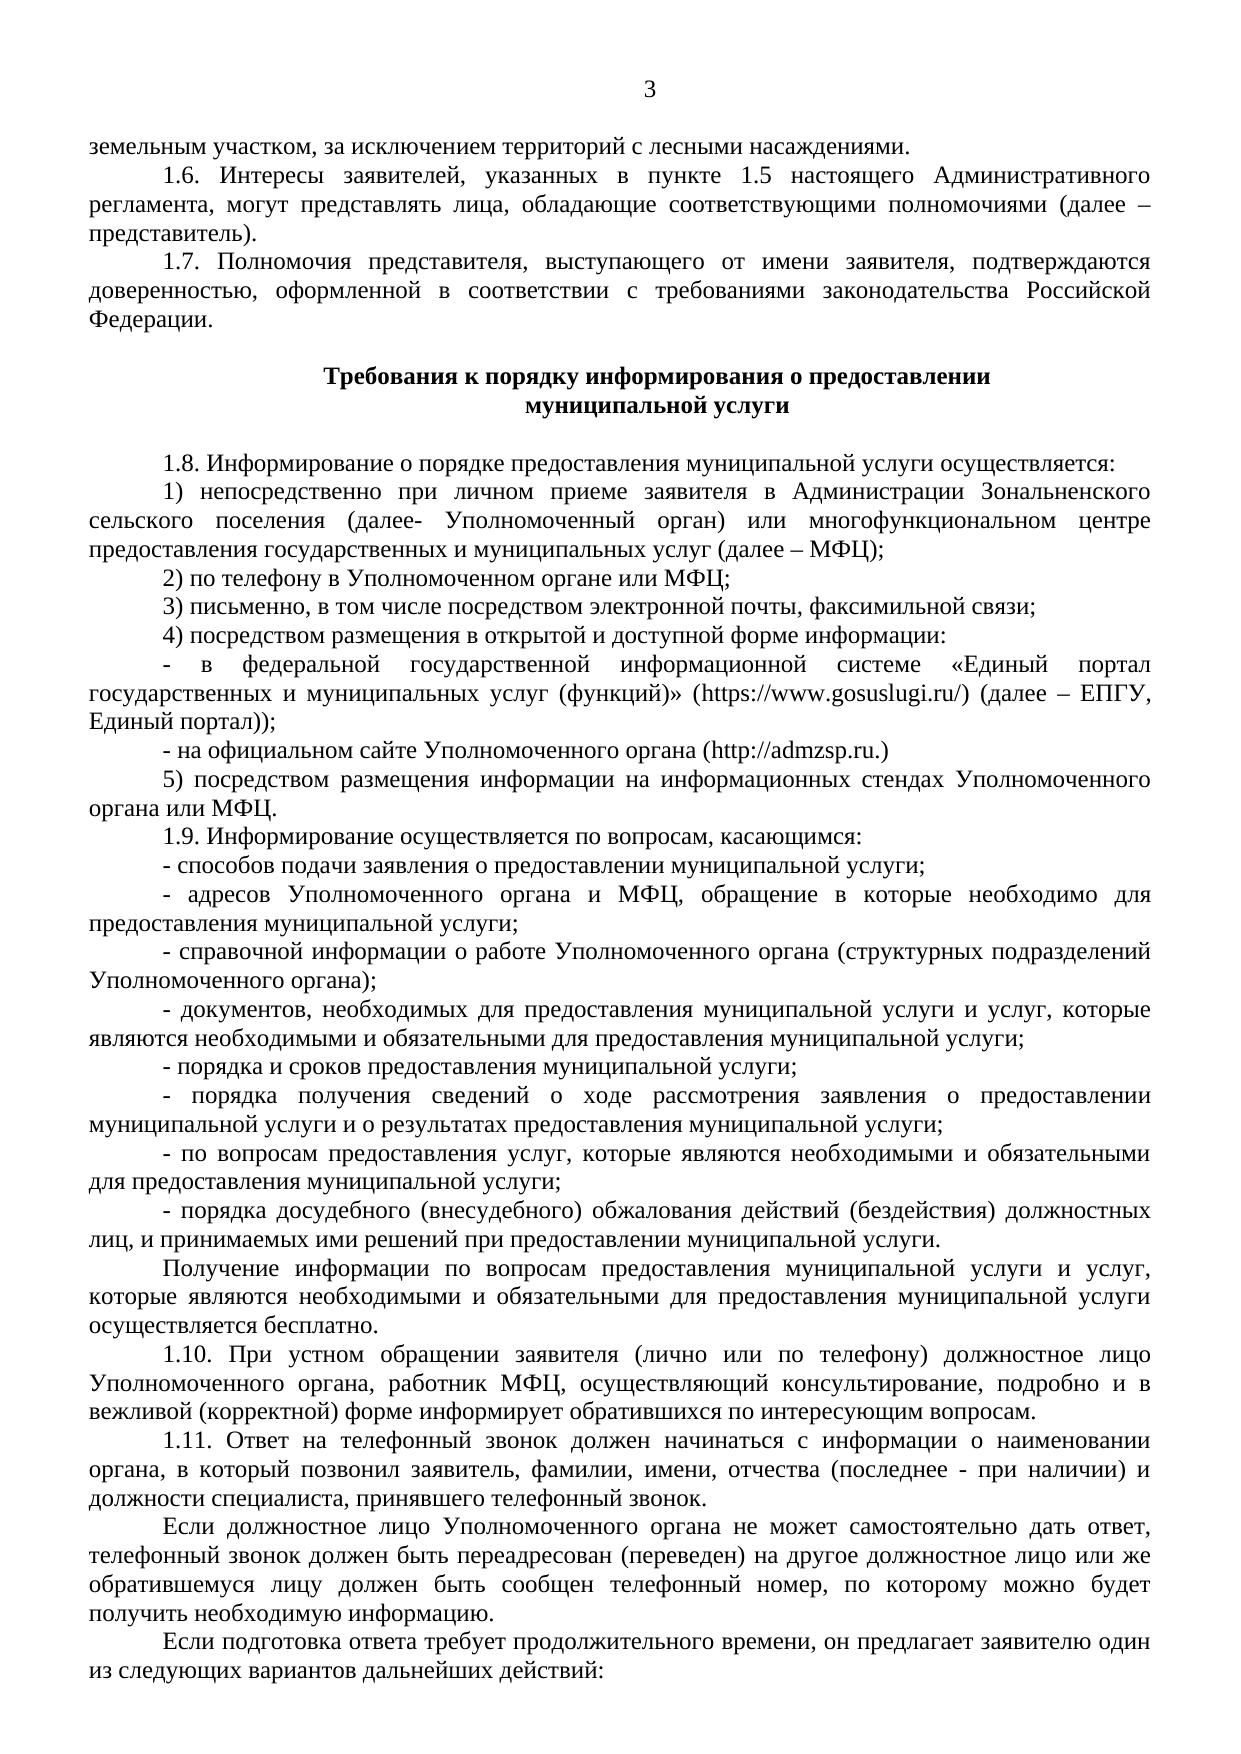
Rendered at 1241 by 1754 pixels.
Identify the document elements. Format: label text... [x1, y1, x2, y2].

text - справочной информации о работе Уполномоченного органа (структурных подразделений Уполномоченного органа); [89, 936, 1152, 994]
text 3) письменно, в том числе посредством электронной почты, факсимильной связи; [89, 591, 1152, 620]
text - адресов Уполномоченного органа и МФЦ, обращение в которые необходимо для предоставления муниципальной услуги; [89, 879, 1152, 936]
text 1) непосредственно при личном приеме заявителя в Администрации Зональненского сельского поселения (далее- Уполномоченный орган) или многофункциональном центре предоставления государственных и муниципальных услуг (далее – МФЦ); [89, 476, 1152, 563]
text - порядка досудебного (внесудебного) обжалования действий (бездействия) должностных лиц, и принимаемых ими решений при предоставлении муниципальной услуги. [89, 1195, 1152, 1253]
text 1.6. Интересы заявителей, указанных в пункте 1.5 настоящего Административного регламента, могут представлять лица, обладающие соответствующими полномочиями (далее – представитель). [89, 160, 1152, 246]
text 5) посредством размещения информации на информационных стендах Уполномоченного органа или МФЦ. [89, 764, 1152, 821]
text - порядка получения сведений о ходе рассмотрения заявления о предоставлении муниципальной услуги и о результатах предоставления муниципальной услуги; [89, 1080, 1152, 1138]
text Если подготовка ответа требует продолжительного времени, он предлагает заявителю один из следующих вариантов дальнейших действий: [89, 1626, 1152, 1684]
text - способов подачи заявления о предоставлении муниципальной услуги; [89, 850, 1152, 879]
text - документов, необходимых для предоставления муниципальной услуги и услуг, которые являются необходимыми и обязательными для предоставления муниципальной услуги; [89, 994, 1152, 1051]
text 1.11. Ответ на телефонный звонок должен начинаться с информации о наименовании органа, в который позвонил заявитель, фамилии, имени, отчества (последнее - при наличии) и должности специалиста, принявшего телефонный звонок. [89, 1425, 1152, 1511]
text 2) по телефону в Уполномоченном органе или МФЦ; [89, 563, 1152, 591]
text Получение информации по вопросам предоставления муниципальной услуги и услуг, которые являются необходимыми и обязательными для предоставления муниципальной услуги осуществляется бесплатно. [89, 1253, 1152, 1339]
text - на официальном сайте Уполномоченного органа (http://admzsp.ru.) [89, 735, 1152, 764]
text Если должностное лицо Уполномоченного органа не может самостоятельно дать ответ, телефонный звонок должен быть переадресован (переведен) на другое должностное лицо или же обратившемуся лицу должен быть сообщен телефонный номер, по которому можно будет получить необходимую информацию. [89, 1511, 1152, 1626]
text 1.10. При устном обращении заявителя (лично или по телефону) должностное лицо Уполномоченного органа, работник МФЦ, осуществляющий консультирование, подробно и в вежливой (корректной) форме информирует обратившихся по интересующим вопросам. [89, 1339, 1152, 1425]
text муниципальной услуги [89, 390, 1152, 419]
text - порядка и сроков предоставления муниципальной услуги; [89, 1051, 1152, 1080]
text 4) посредством размещения в открытой и доступной форме информации: [89, 620, 1152, 649]
text - по вопросам предоставления услуг, которые являются необходимыми и обязательными для предоставления муниципальной услуги; [89, 1138, 1152, 1195]
text 1.8. Информирование о порядке предоставления муниципальной услуги осуществляется: [89, 448, 1152, 476]
text Требования к порядку информирования о предоставлении [89, 361, 1152, 390]
text 1.9. Информирование осуществляется по вопросам, касающимся: [89, 821, 1152, 850]
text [89, 131, 1152, 160]
text 1.7. Полномочия представителя, выступающего от имени заявителя, подтверждаются доверенностью, оформленной в соответствии с требованиями законодательства Российской Федерации. [89, 246, 1152, 333]
text - в федеральной государственной информационной системе «Единый портал государственных и муниципальных услуг (функций)» (https://www.gosuslugi.ru/) (далее – ЕПГУ, Единый портал)); [89, 649, 1152, 735]
